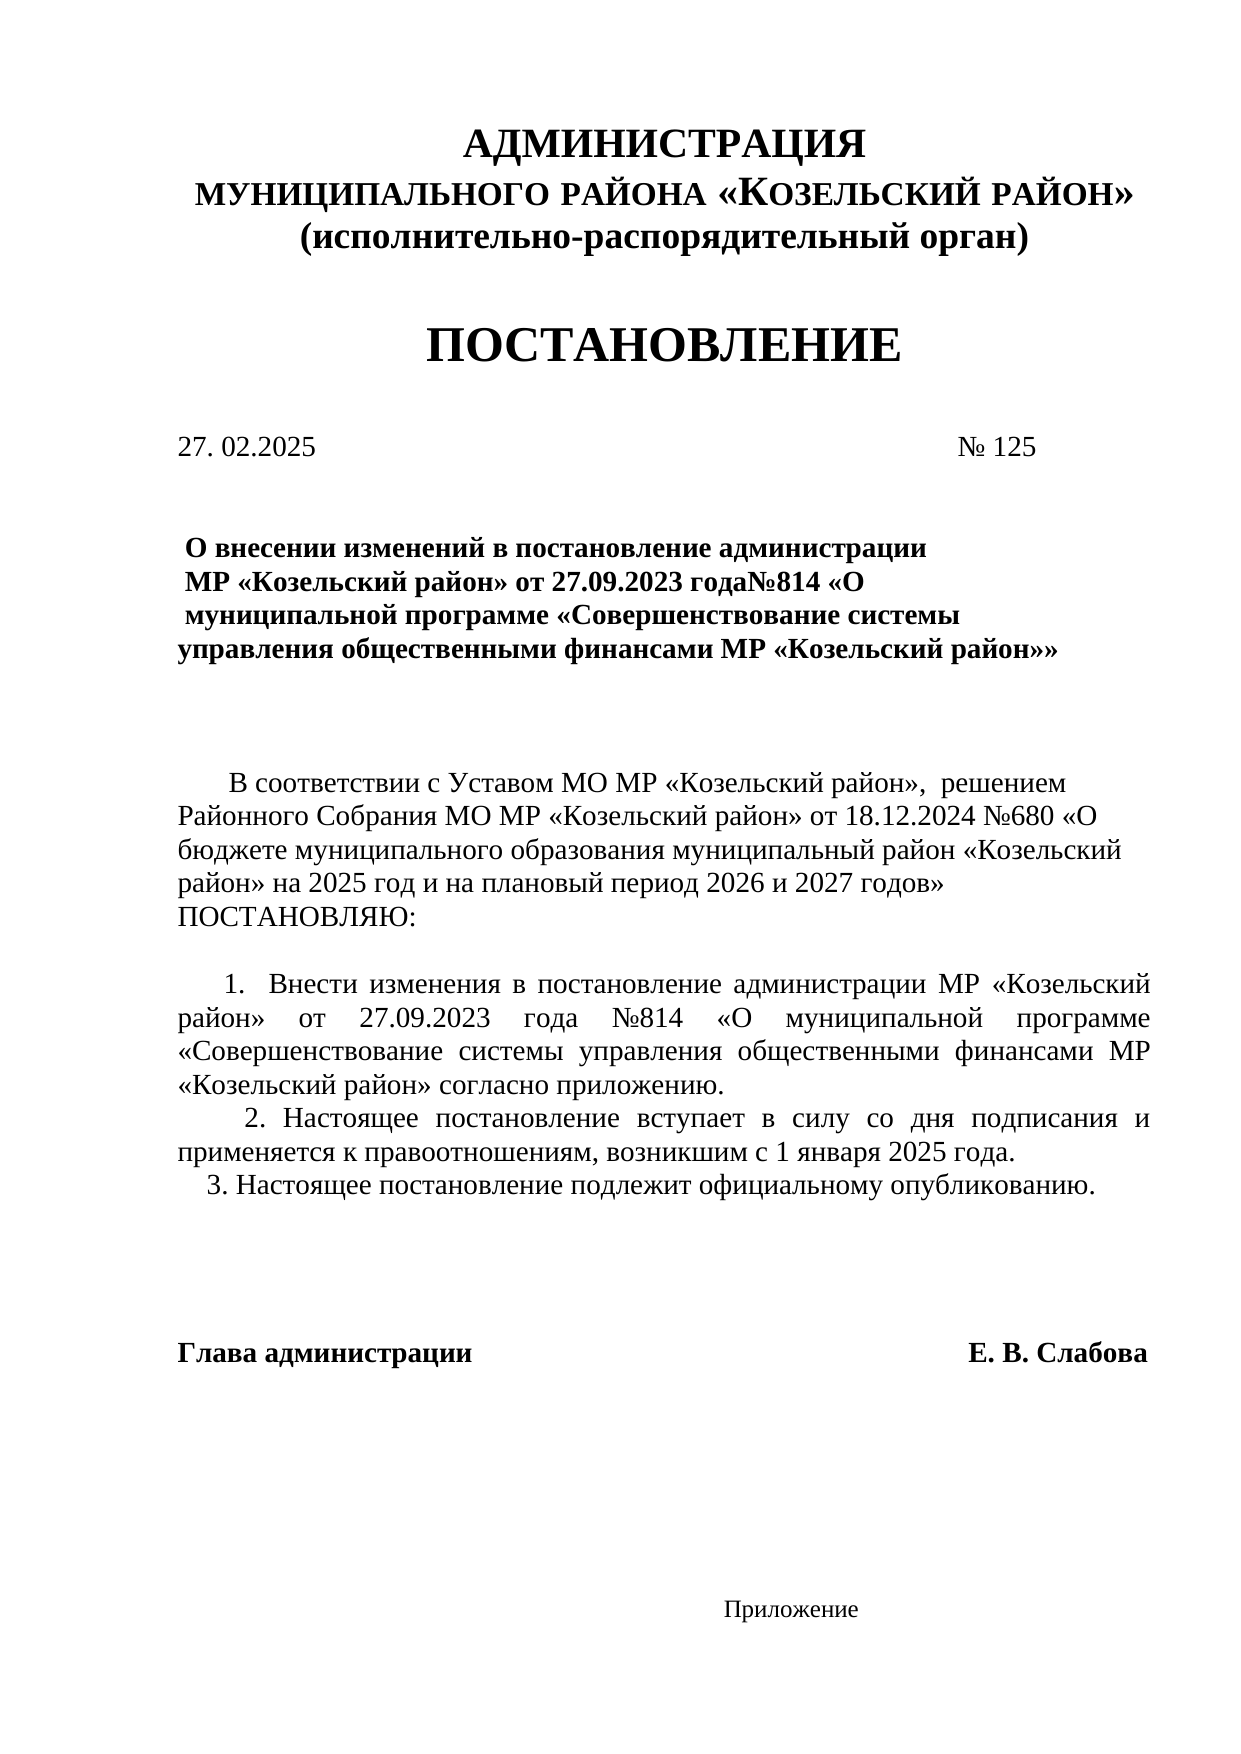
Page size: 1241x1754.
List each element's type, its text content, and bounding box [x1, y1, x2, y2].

text 3. Настоящее постановление подлежит официальному опубликованию. [177, 1167, 1152, 1201]
text ПОСТАНОВЛЕНИЕ [177, 314, 1152, 372]
text муниципальной программе «Совершенствование системы [177, 597, 1152, 631]
text 27. 02.2025 № 125 [177, 429, 1152, 463]
text Глава администрации Е. В. Слабова [177, 1335, 1152, 1369]
text О внесении изменений в постановление администрации [177, 530, 1152, 564]
text 2. Настоящее постановление вступает в силу со дня подписания и применяется к правоотношениям, возникшим с 1 января 2025 года. [177, 1100, 1152, 1167]
text (исполнительно-распорядительный орган) [177, 214, 1152, 257]
text 1. Внести изменения в постановление администрации МР «Козельский район» от 27.09.2023 года №814 «О муниципальной программе «Совершенствование системы управления общественными финансами МР «Козельский район» согласно приложению. [177, 966, 1152, 1100]
text управления общественными финансами МР «Козельский район»» [177, 631, 1152, 664]
text АДМИНИСТРАЦИЯ [177, 118, 1152, 166]
text МР «Козельский район» от 27.09.2023 года№814 «О [177, 564, 1152, 597]
text В соответствии с Уставом МО МР «Козельский район», решением Районного Собрания МО МР «Козельский район» от 18.12.2024 №680 «О бюджете муниципального образования муниципальный район «Козельский район» на 2025 год и на плановый период 2026 и 2027 годов» ПОСТАНОВЛЯЮ: [177, 765, 1152, 933]
text муниципального района «Козельский район» [177, 166, 1152, 214]
text Приложение [177, 1594, 1152, 1623]
